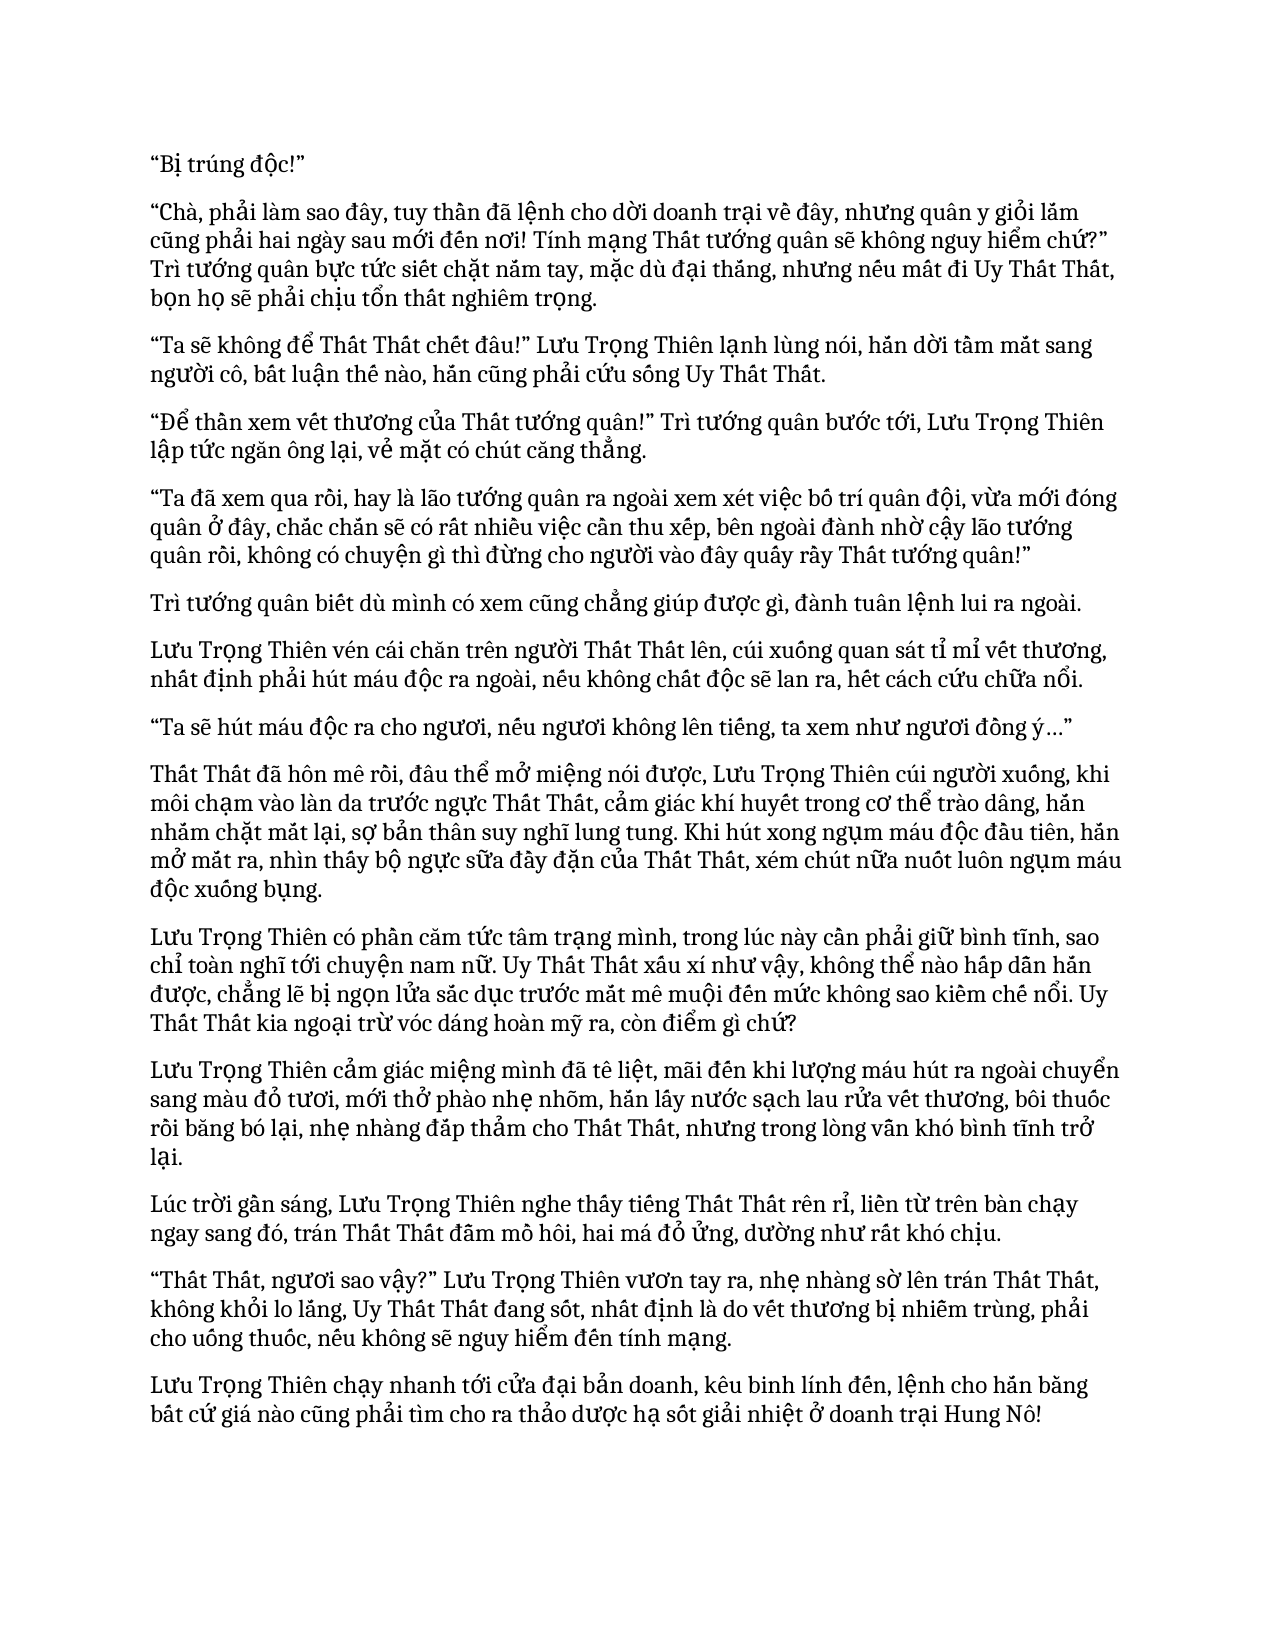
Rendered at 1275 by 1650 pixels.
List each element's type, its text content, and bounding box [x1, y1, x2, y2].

text Thất Thất đã hôn mê rồi, đâu thể mở miệng nói được, Lưu Trọng Thiên cúi người xuống, khi môi chạm vào làn da trước ngực Thất Thất, cảm giác khí huyết trong cơ thể trào dâng, hắn nhắm chặt mắt lại, sợ bản thân suy nghĩ lung tung. Khi hút xong ngụm máu độc đầu tiên, hắn mở mắt ra, nhìn thấy bộ ngực sữa đầy đặn của Thất Thất, xém chút nữa nuốt luôn ngụm máu độc xuống bụng. [150, 760, 1125, 904]
text Trì tướng quân biết dù mình có xem cũng chẳng giúp được gì, đành tuân lệnh lui ra ngoài. [150, 589, 1125, 617]
text Lưu Trọng Thiên vén cái chăn trên người Thất Thất lên, cúi xuống quan sát tỉ mỉ vết thương, nhất định phải hút máu độc ra ngoài, nếu không chất độc sẽ lan ra, hết cách cứu chữa nổi. [150, 636, 1125, 694]
text “Thất Thất, ngươi sao vậy?” Lưu Trọng Thiên vươn tay ra, nhẹ nhàng sờ lên trán Thất Thất, không khỏi lo lắng, Uy Thất Thất đang sốt, nhất định là do vết thương bị nhiễm trùng, phải cho uống thuốc, nếu không sẽ nguy hiểm đến tính mạng. [150, 1266, 1125, 1352]
text Lưu Trọng Thiên có phần căm tức tâm trạng mình, trong lúc này cần phải giữ bình tĩnh, sao chỉ toàn nghĩ tới chuyện nam nữ. Uy Thất Thất xấu xí như vậy, không thể nào hấp dẫn hắn được, chẳng lẽ bị ngọn lửa sắc dục trước mắt mê muội đến mức không sao kiềm chế nổi. Uy Thất Thất kia ngoại trừ vóc dáng hoàn mỹ ra, còn điểm gì chứ? [150, 922, 1125, 1037]
text Lúc trời gần sáng, Lưu Trọng Thiên nghe thấy tiếng Thất Thất rên rỉ, liền từ trên bàn chạy ngay sang đó, trán Thất Thất đẫm mồ hôi, hai má đỏ ửng, dường như rất khó chịu. [150, 1190, 1125, 1247]
text “Chà, phải làm sao đây, tuy thần đã lệnh cho dời doanh trại về đây, nhưng quân y giỏi lắm cũng phải hai ngày sau mới đến nơi! Tính mạng Thất tướng quân sẽ không nguy hiểm chứ?” Trì tướng quân bực tức siết chặt nắm tay, mặc dù đại thắng, nhưng nếu mất đi Uy Thất Thất, bọn họ sẽ phải chịu tổn thất nghiêm trọng. [150, 197, 1125, 312]
text “Ta sẽ không để Thất Thất chết đâu!” Lưu Trọng Thiên lạnh lùng nói, hắn dời tầm mắt sang người cô, bất luận thế nào, hắn cũng phải cứu sống Uy Thất Thất. [150, 331, 1125, 389]
text “Ta đã xem qua rồi, hay là lão tướng quân ra ngoài xem xét việc bố trí quân đội, vừa mới đóng quân ở đây, chắc chắn sẽ có rất nhiều việc cần thu xếp, bên ngoài đành nhờ cậy lão tướng quân rồi, không có chuyện gì thì đừng cho người vào đây quấy rầy Thất tướng quân!” [150, 484, 1125, 570]
text “Ta sẽ hút máu độc ra cho ngươi, nếu ngươi không lên tiếng, ta xem như ngươi đồng ý…” [150, 712, 1125, 741]
text Lưu Trọng Thiên chạy nhanh tới cửa đại bản doanh, kêu binh lính đến, lệnh cho hắn bằng bất cứ giá nào cũng phải tìm cho ra thảo dược hạ sốt giải nhiệt ở doanh trại Hung Nô! [150, 1371, 1125, 1429]
text “Bị trúng độc!” [150, 150, 1125, 179]
text “Để thần xem vết thương của Thất tướng quân!” Trì tướng quân bước tới, Lưu Trọng Thiên lập tức ngăn ông lại, vẻ mặt có chút căng thẳng. [150, 407, 1125, 465]
text Lưu Trọng Thiên cảm giác miệng mình đã tê liệt, mãi đến khi lượng máu hút ra ngoài chuyển sang màu đỏ tươi, mới thở phào nhẹ nhõm, hắn lấy nước sạch lau rửa vết thương, bôi thuốc rồi băng bó lại, nhẹ nhàng đắp thảm cho Thất Thất, nhưng trong lòng vẫn khó bình tĩnh trở lại. [150, 1056, 1125, 1171]
